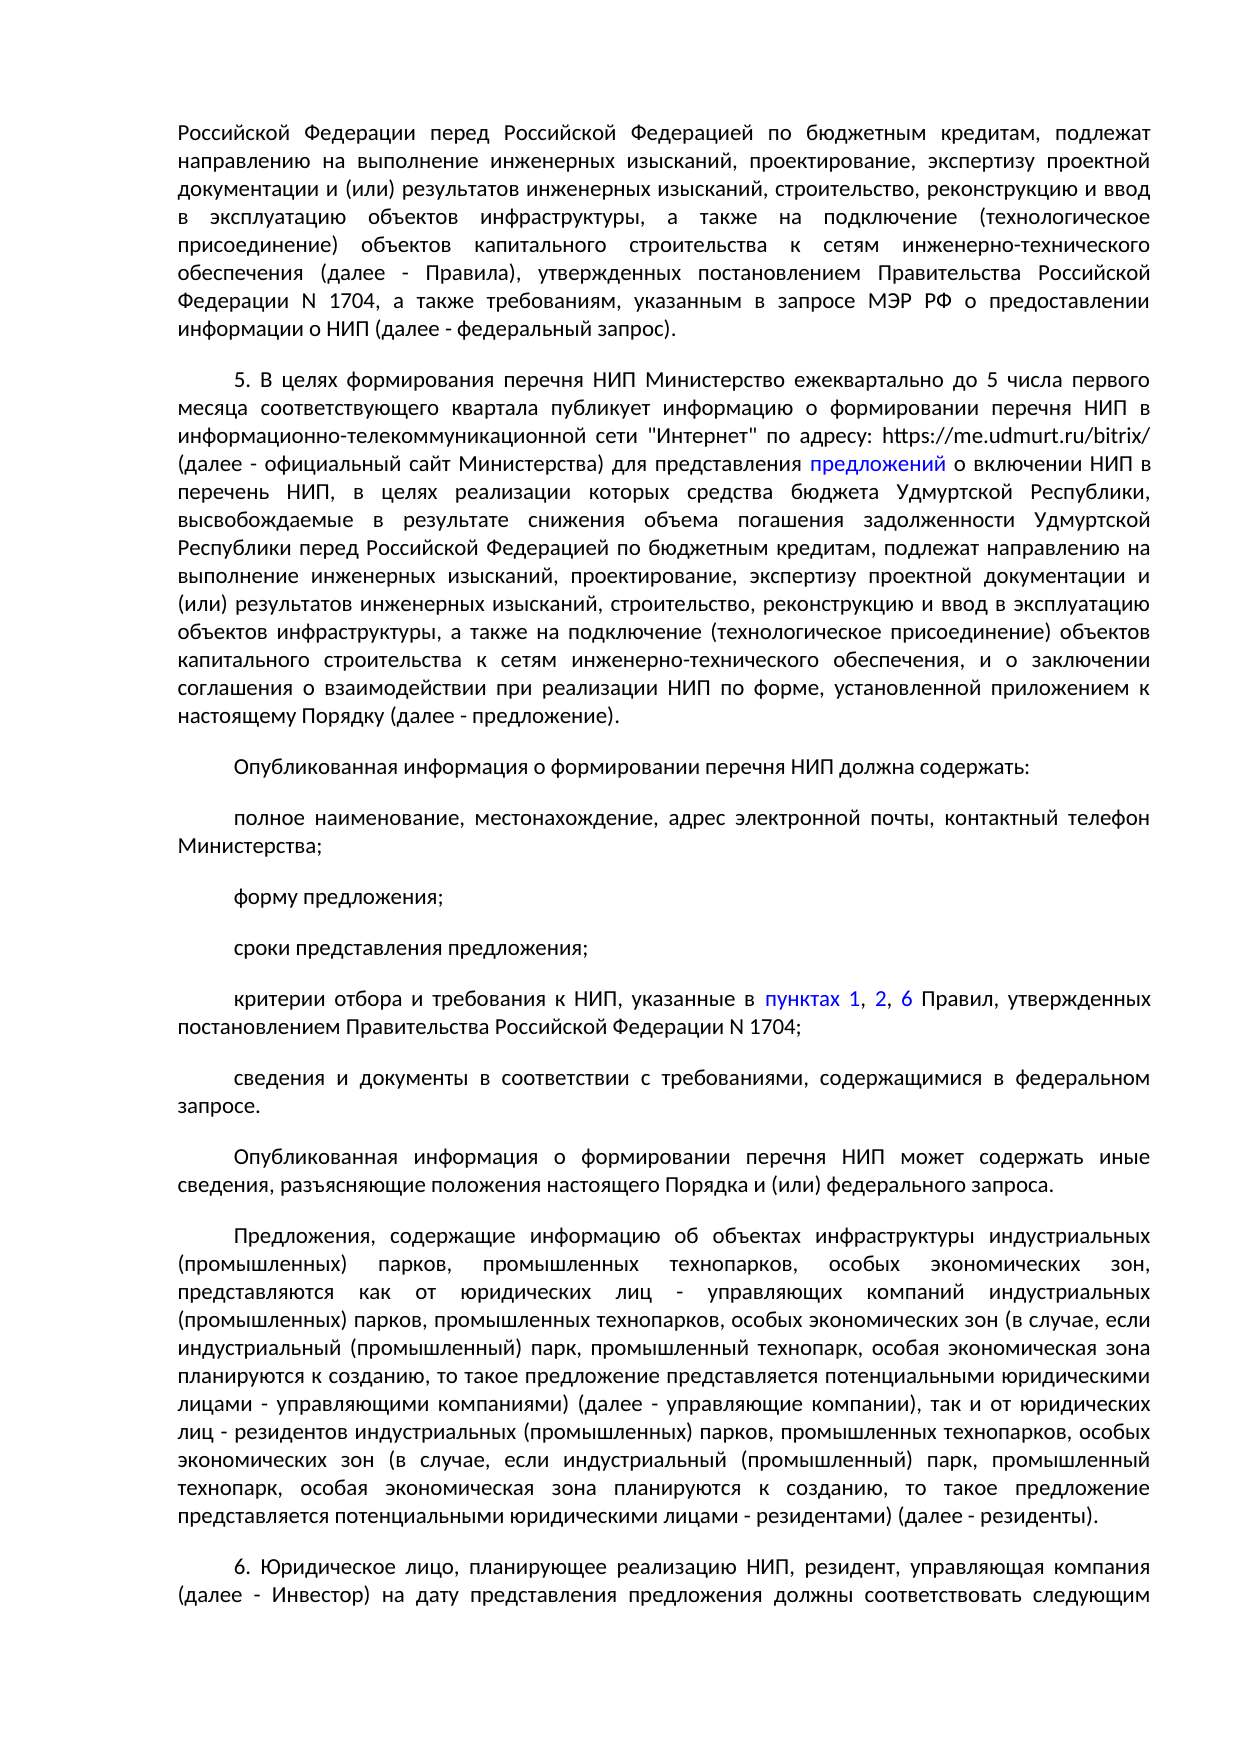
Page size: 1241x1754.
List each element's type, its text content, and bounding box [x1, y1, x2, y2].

text критерии отбора и требования к НИП, указанные в пунктах 1, 2, 6 Правил, утвержденных постановлением Правительства Российской Федерации N 1704; [177, 984, 1152, 1040]
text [177, 118, 1152, 342]
text сведения и документы в соответствии с требованиями, содержащимися в федеральном запросе. [177, 1063, 1152, 1119]
text сроки представления предложения; [177, 933, 1152, 961]
text форму предложения; [177, 882, 1152, 910]
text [177, 1552, 1152, 1608]
text полное наименование, местонахождение, адрес электронной почты, контактный телефон Министерства; [177, 803, 1152, 859]
text Опубликованная информация о формировании перечня НИП может содержать иные сведения, разъясняющие положения настоящего Порядка и (или) федерального запроса. [177, 1142, 1152, 1198]
text Опубликованная информация о формировании перечня НИП должна содержать: [177, 752, 1152, 780]
text 5. В целях формирования перечня НИП Министерство ежеквартально до 5 числа первого месяца соответствующего квартала публикует информацию о формировании перечня НИП в информационно-телекоммуникационной сети "Интернет" по адресу: https://me.udmurt.ru/bitrix/ (далее - официальный сайт Министерства) для представления предложений о включении НИП в перечень НИП, в целях реализации которых средства бюджета Удмуртской Республики, высвобождаемые в результате снижения объема погашения задолженности Удмуртской Республики перед Российской Федерацией по бюджетным кредитам, подлежат направлению на выполнение инженерных изысканий, проектирование, экспертизу проектной документации и (или) результатов инженерных изысканий, строительство, реконструкцию и ввод в эксплуатацию объектов инфраструктуры, а также на подключение (технологическое присоединение) объектов капитального строительства к сетям инженерно-технического обеспечения, и о заключении соглашения о взаимодействии при реализации НИП по форме, установленной приложением к настоящему Порядку (далее - предложение). [177, 365, 1152, 729]
text Предложения, содержащие информацию об объектах инфраструктуры индустриальных (промышленных) парков, промышленных технопарков, особых экономических зон, представляются как от юридических лиц - управляющих компаний индустриальных (промышленных) парков, промышленных технопарков, особых экономических зон (в случае, если индустриальный (промышленный) парк, промышленный технопарк, особая экономическая зона планируются к созданию, то такое предложение представляется потенциальными юридическими лицами - управляющими компаниями) (далее - управляющие компании), так и от юридических лиц - резидентов индустриальных (промышленных) парков, промышленных технопарков, особых экономических зон (в случае, если индустриальный (промышленный) парк, промышленный технопарк, особая экономическая зона планируются к созданию, то такое предложение представляется потенциальными юридическими лицами - резидентами) (далее - резиденты). [177, 1221, 1152, 1529]
